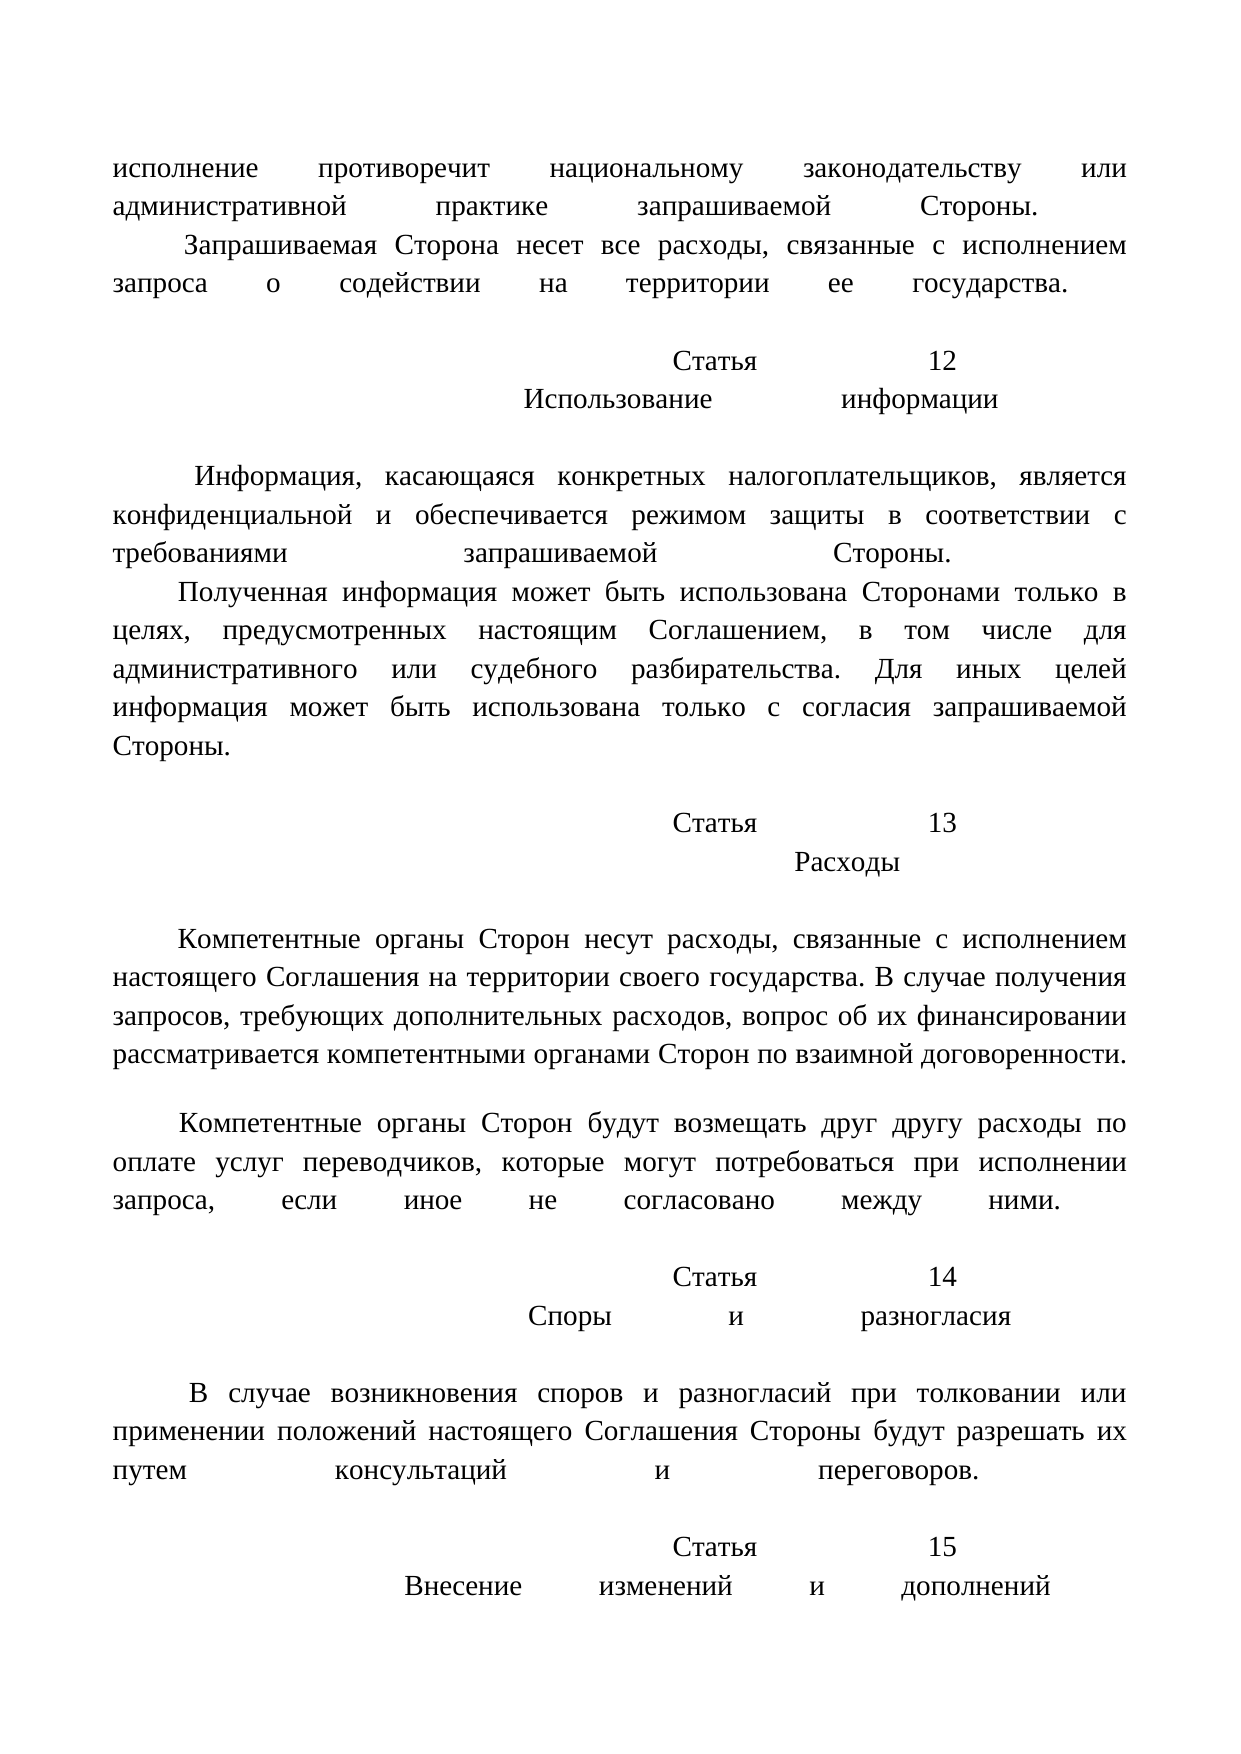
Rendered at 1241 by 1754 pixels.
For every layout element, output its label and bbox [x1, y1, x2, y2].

text [112, 150, 1128, 1601]
